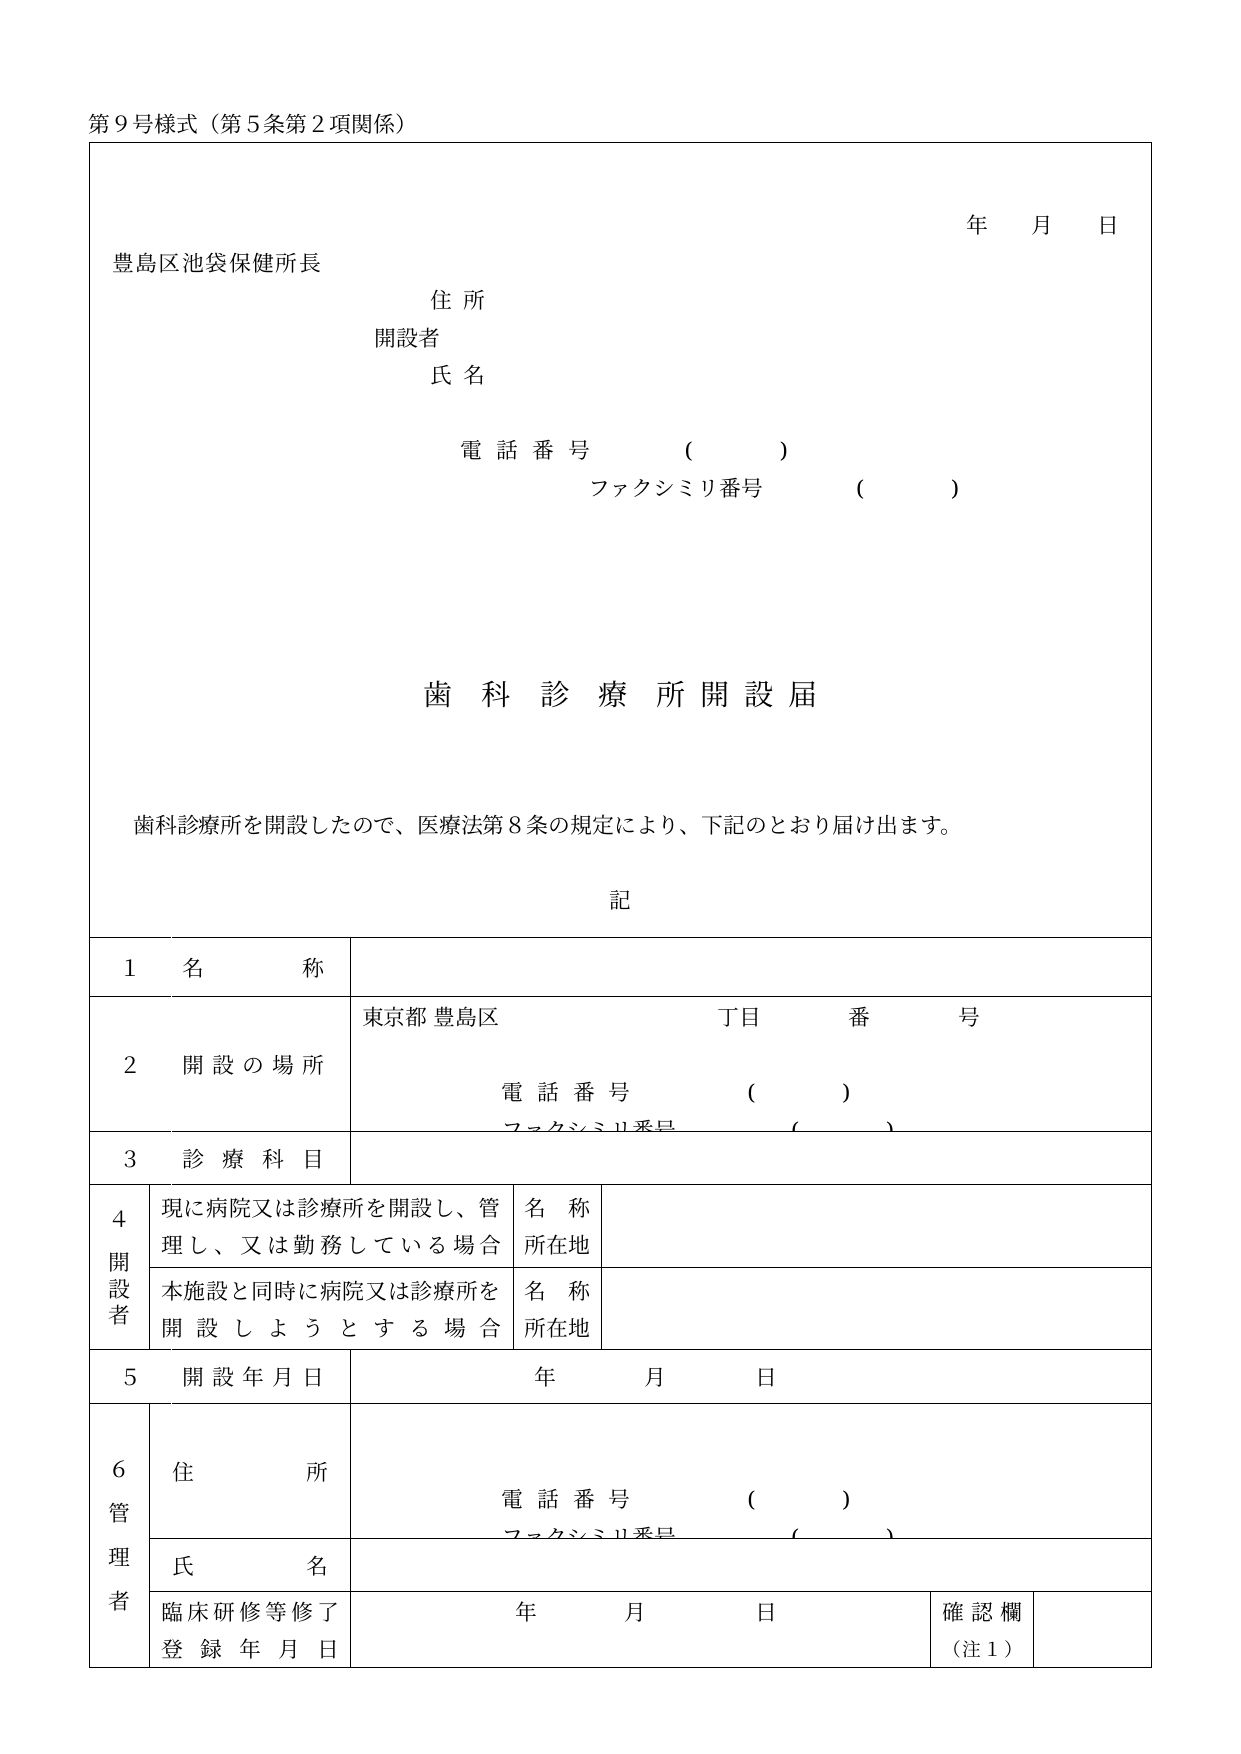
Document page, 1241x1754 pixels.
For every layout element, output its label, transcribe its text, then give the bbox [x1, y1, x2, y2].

table_cell 東京都 豊島区 丁目 番 号 [351, 997, 1151, 1072]
table_cell 電話番号 ( ) ファクシミリ番号 ( ) [351, 1480, 1151, 1537]
table_header 年 月 日 豊島区池袋保健所長 住 所 開設者 氏 名 電話番号 ( ) ファクシミリ番号 ( ) 歯 科 診 療 所 開 設 届 歯科診療所を開設したので、医療法第８条の規定により、下記のとおり届け出ます。 記 [90, 143, 1151, 937]
table_cell 電話番号 ( ) ファクシミリ番号 ( ) [351, 1073, 1151, 1131]
table_cell 現に病院又は診療所を開設し、管理し、又は勤務している場合 [150, 1185, 513, 1267]
table_cell ３ [90, 1132, 171, 1184]
table_cell ６ 管 理 者 [90, 1404, 149, 1667]
table_cell ５ [90, 1350, 171, 1402]
table_cell 名称 所在地 [514, 1185, 601, 1267]
table_cell 名称 所在地 [514, 1268, 601, 1349]
table_cell [351, 1132, 1151, 1184]
table_cell [351, 1539, 1151, 1591]
table_cell 診療科目 [172, 1132, 350, 1184]
table_cell 名称 [172, 938, 350, 996]
table_cell １ [90, 938, 171, 996]
table_cell [602, 1185, 1151, 1267]
table_cell 開設年月日 [172, 1350, 350, 1402]
table_cell [1034, 1592, 1151, 1667]
table_cell 年 月 日 [351, 1592, 930, 1667]
table_cell [351, 938, 1151, 996]
table_cell 住所 [150, 1404, 350, 1537]
table_cell [602, 1268, 1151, 1349]
table_cell ４ 開設者 [90, 1185, 149, 1349]
table_cell 氏名 [150, 1539, 350, 1591]
table_cell 臨床研修等修了 登録年月日 [150, 1592, 350, 1667]
table_cell [351, 1404, 1151, 1478]
table_cell 確認欄 （注１） [931, 1592, 1033, 1667]
table_cell 本施設と同時に病院又は診療所を開設しようとする場合 [150, 1268, 513, 1349]
table_cell 開設の場所 [172, 997, 350, 1131]
table_cell ２ [90, 997, 171, 1131]
table_cell 年 月 日 [351, 1350, 1151, 1402]
text 第９号様式（第５条第２項関係） [89, 104, 1152, 142]
